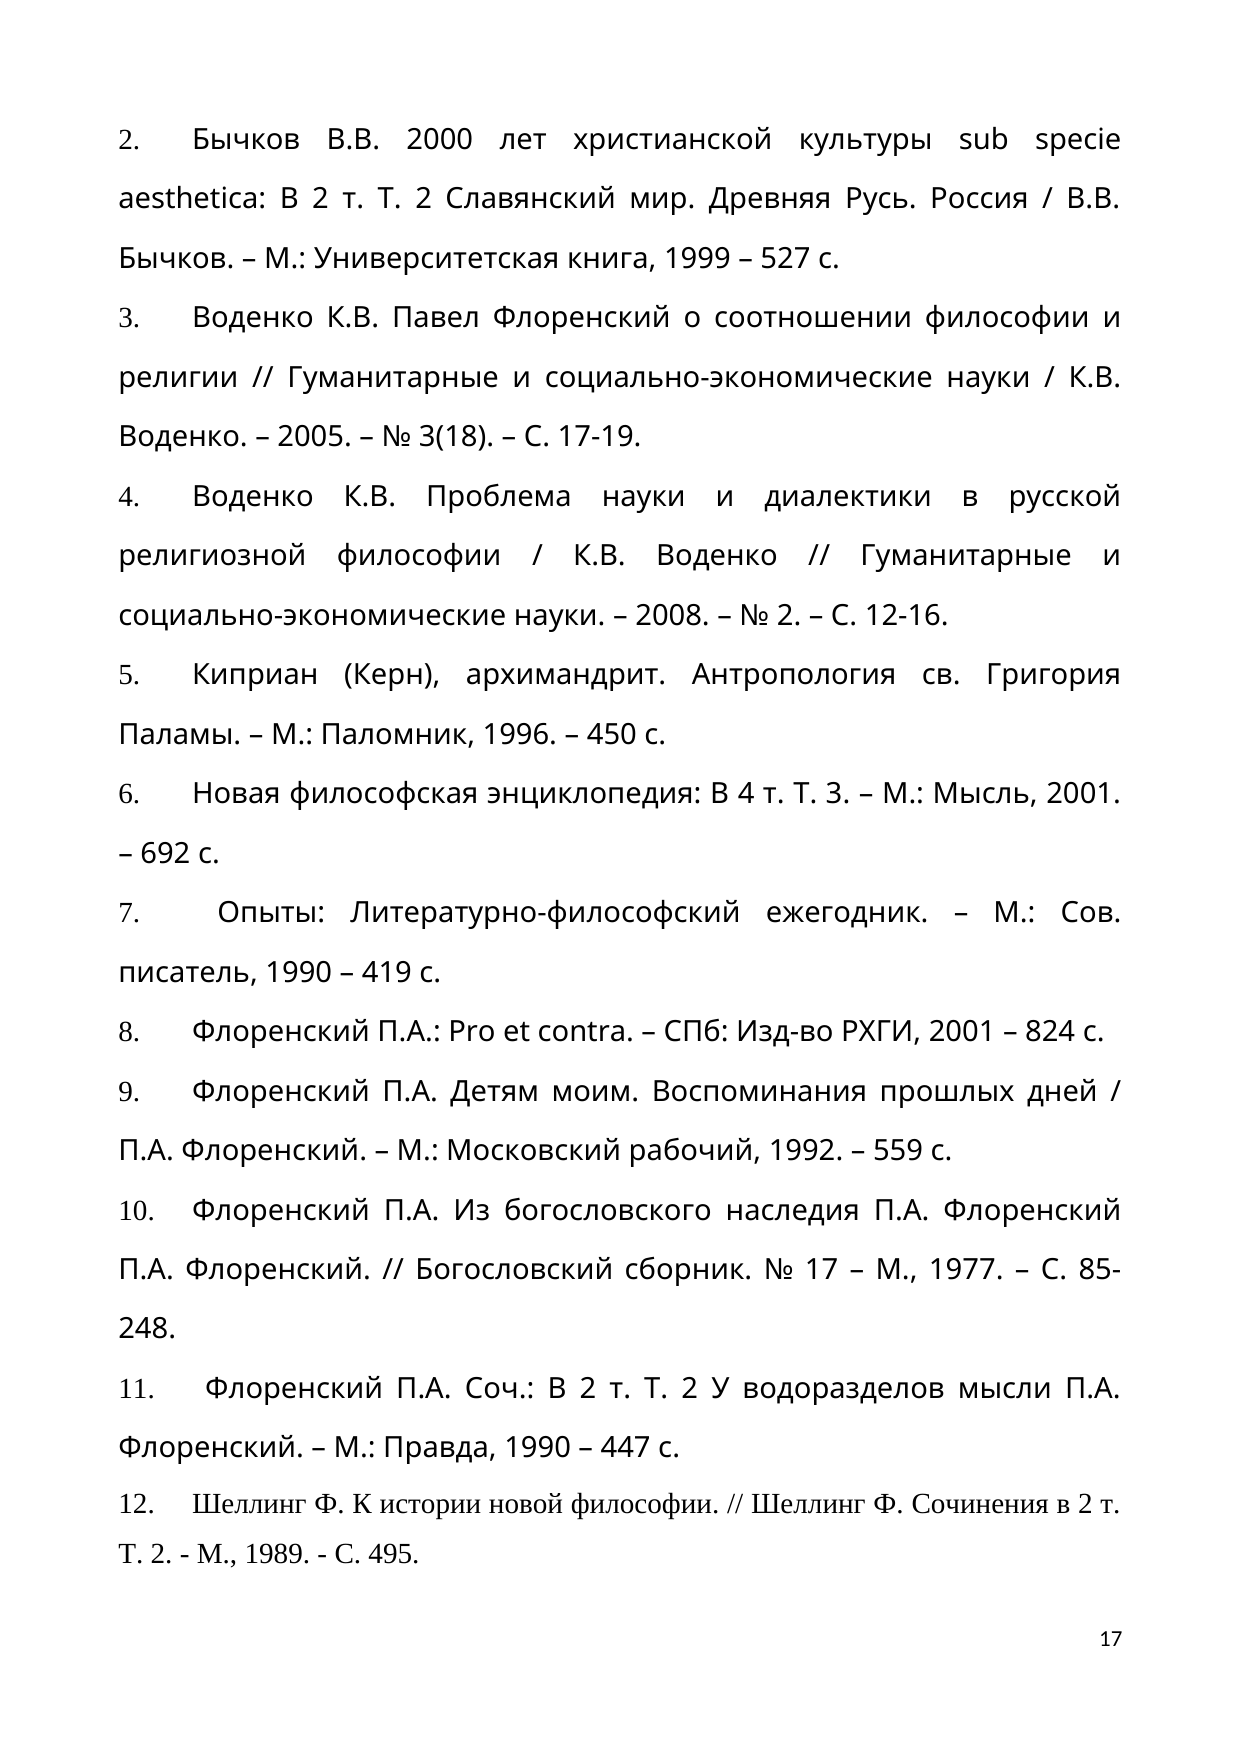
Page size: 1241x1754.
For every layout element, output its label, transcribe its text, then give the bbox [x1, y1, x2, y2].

list Флоренский П.А. Соч.: В 2 т. Т. 2 У водоразделов мысли П.А. Флоренский. – М.: Правда, 1990 – 447 с. [118, 1367, 1122, 1466]
list Шеллинг Ф. К истории новой философии. // Шеллинг Ф. Сочинения в 2 т. Т. 2. - М., 1989. - С. 495. [118, 1486, 1122, 1570]
list Воденко К.В. Павел Флоренский о соотношении философии и религии // Гуманитарные и социально-экономические науки / К.В. Воденко. – 2005. – № 3(18). – С. 17-19. [118, 297, 1122, 455]
list Киприан (Керн), архимандрит. Антропология св. Григория Паламы. – М.: Паломник, 1996. – 450 с. [118, 653, 1122, 753]
list Опыты: Литературно-философский ежегодник. – М.: Сов. писатель, 1990 – 419 с. [118, 891, 1122, 991]
list Флоренский П.А. Детям моим. Воспоминания прошлых дней / П.А. Флоренский. – М.: Московский рабочий, 1992. – 559 с. [118, 1070, 1122, 1169]
list Воденко К.В. Проблема науки и диалектики в русской религиозной философии / К.В. Воденко // Гуманитарные и социально-экономические науки. – 2008. – № 2. – С. 12-16. [118, 475, 1122, 634]
list Новая философская энциклопедия: В 4 т. Т. 3. – М.: Мысль, 2001. – 692 с. [118, 772, 1122, 872]
list Бычков В.В. 2000 лет христианской культуры sub specie aesthetica: В 2 т. Т. 2 Славянский мир. Древняя Русь. Россия / В.В. Бычков. – М.: Университетская книга, 1999 – 527 с. [118, 118, 1122, 277]
list Флоренский П.А. Из богословского наследия П.А. Флоренский П.А. Флоренский. // Богословский сборник. № 17 – М., 1977. – С. 85-248. [118, 1189, 1122, 1347]
list Флоренский П.А.: Pro et contra. – СПб: Изд-во РХГИ, 2001 – 824 с. [118, 1010, 1122, 1050]
